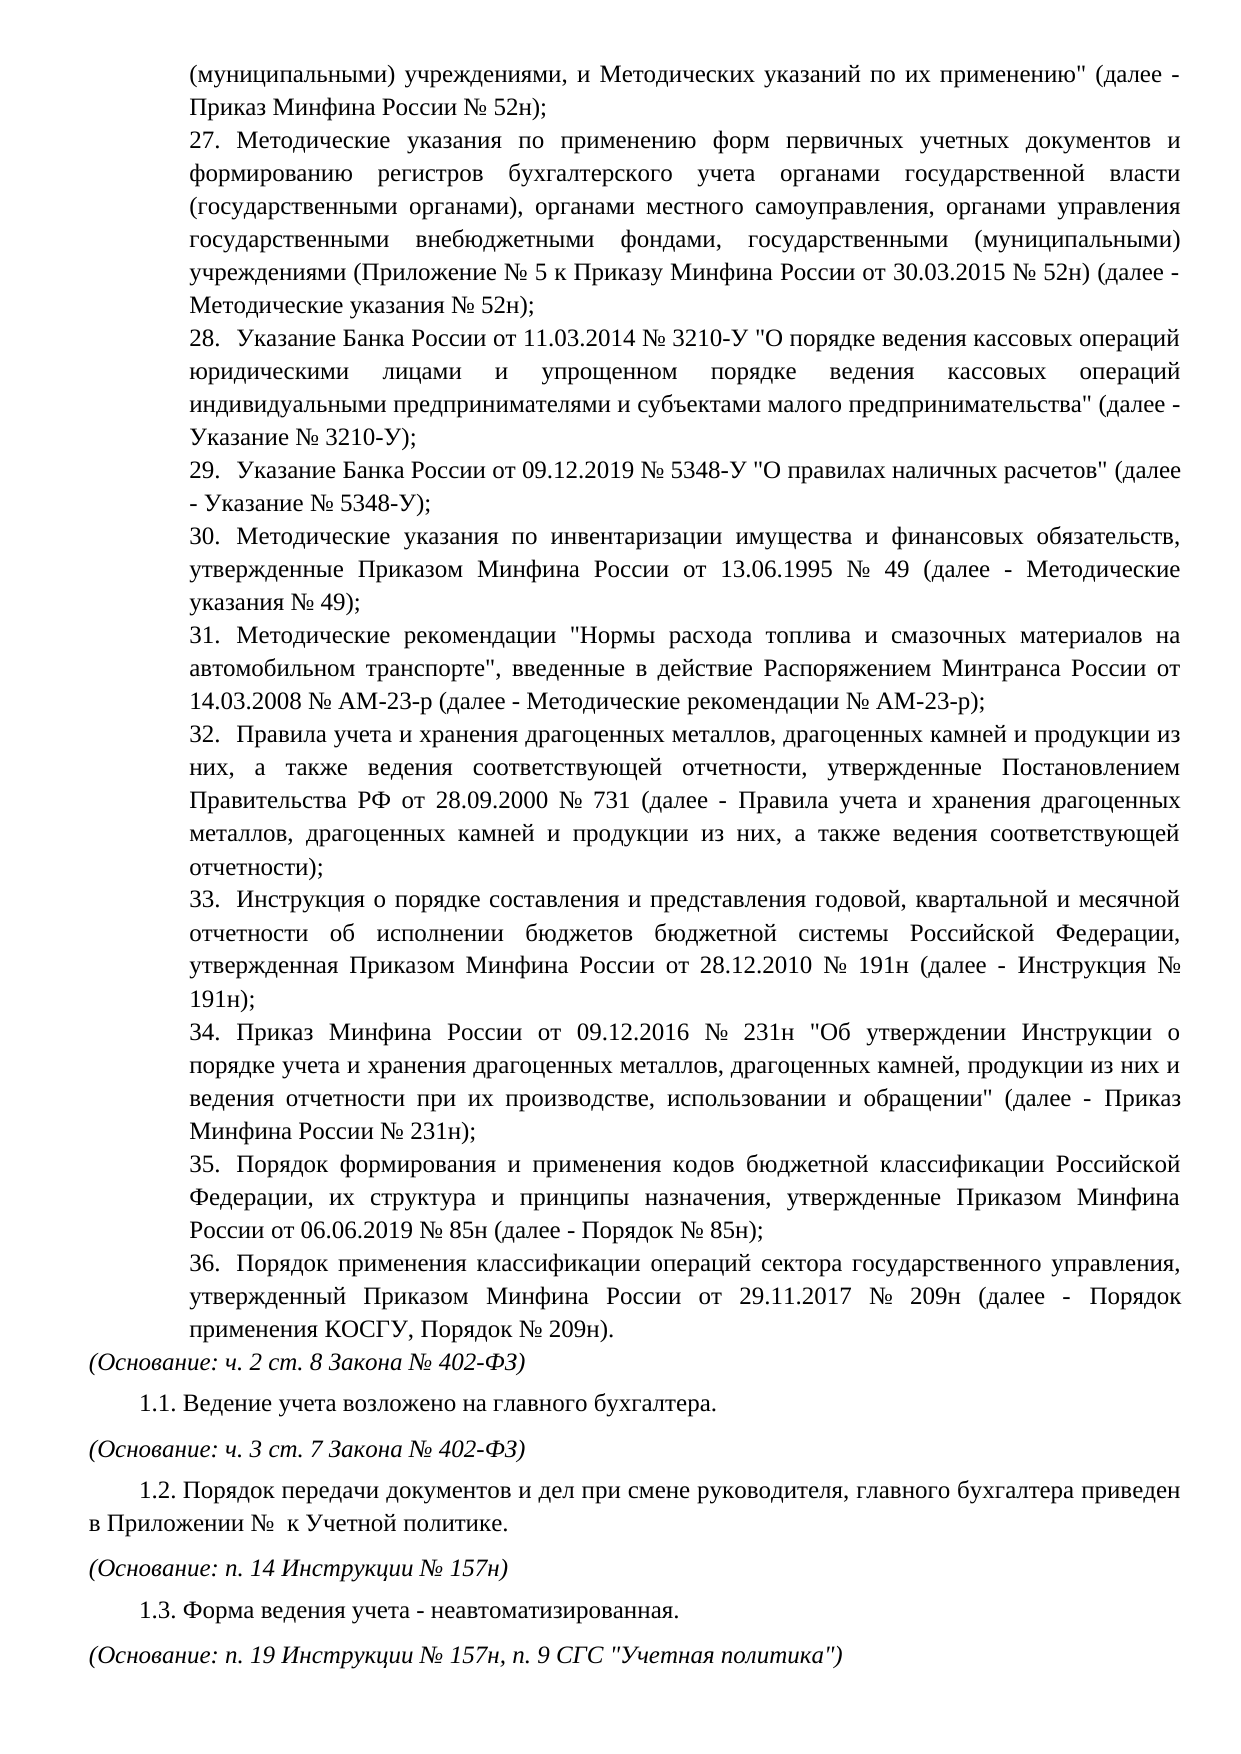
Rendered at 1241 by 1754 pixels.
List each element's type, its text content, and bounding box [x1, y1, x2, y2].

text (Основание: ч. 3 ст. 7 Закона № 402-ФЗ) [89, 1434, 1181, 1462]
text (Основание: ч. 2 ст. 8 Закона № 402-ФЗ) [89, 1347, 1181, 1376]
list Указание Банка России от 11.03.2014 № 3210-У "О порядке ведения кассовых операций юридическими лицами и упрощенном порядке ведения кассовых операций индивидуальными предпринимателями и субъектами малого предпринимательства" (далее - Указание № 3210-У); [189, 323, 1181, 451]
list Правила учета и хранения драгоценных металлов, драгоценных камней и продукции из них, а также ведения соответствующей отчетности, утвержденные Постановлением Правительства РФ от 28.09.2000 № 731 (далее - Правила учета и хранения драгоценных металлов, драгоценных камней и продукции из них, а также ведения соответствующей отчетности); [189, 719, 1181, 880]
text (Основание: п. 14 Инструкции № 157н) [89, 1553, 1181, 1582]
list Методические указания по инвентаризации имущества и финансовых обязательств, утвержденные Приказом Минфина России от 13.06.1995 № 49 (далее - Методические указания № 49); [189, 521, 1181, 616]
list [189, 59, 1181, 121]
list Порядок формирования и применения кодов бюджетной классификации Российской Федерации, их структура и принципы назначения, утвержденные Приказом Минфина России от 06.06.2019 № 85н (далее - Порядок № 85н); [189, 1149, 1181, 1243]
list Приказ Минфина России от 09.12.2016 № 231н "Об утверждении Инструкции о порядке учета и хранения драгоценных металлов, драгоценных камней, продукции из них и ведения отчетности при их производстве, использовании и обращении" (далее - Приказ Минфина России № 231н); [189, 1017, 1181, 1144]
list Порядок применения классификации операций сектора государственного управления, утвержденный Приказом Минфина России от 29.11.2017 № 209н (далее - Порядок применения КОСГУ, Порядок № 209н). [189, 1248, 1181, 1343]
subtitle Форма ведения учета - неавтоматизированная. [89, 1595, 1181, 1623]
list Методические указания по применению форм первичных учетных документов и формированию регистров бухгалтерского учета органами государственной власти (государственными органами), органами местного самоуправления, органами управления государственными внебюджетными фондами, государственными (муниципальными) учреждениями (Приложение № 5 к Приказу Минфина России от 30.03.2015 № 52н) (далее - Методические указания № 52н); [189, 125, 1181, 319]
list Методические рекомендации "Нормы расхода топлива и смазочных материалов на автомобильном транспорте", введенные в действие Распоряжением Минтранса России от 14.03.2008 № АМ-23-р (далее - Методические рекомендации № АМ-23-р); [189, 620, 1181, 715]
list Указание Банка России от 09.12.2019 № 5348-У "О правилах наличных расчетов" (далее - Указание № 5348-У); [189, 455, 1181, 517]
text (Основание: п. 19 Инструкции № 157н, п. 9 СГС "Учетная политика") [89, 1640, 1181, 1669]
list Инструкция о порядке составления и представления годовой, квартальной и месячной отчетности об исполнении бюджетов бюджетной системы Российской Федерации, утвержденная Приказом Минфина России от 28.12.2010 № 191н (далее - Инструкция № 191н); [189, 884, 1181, 1012]
subtitle Ведение учета возложено на главного бухгалтера. [89, 1388, 1181, 1417]
